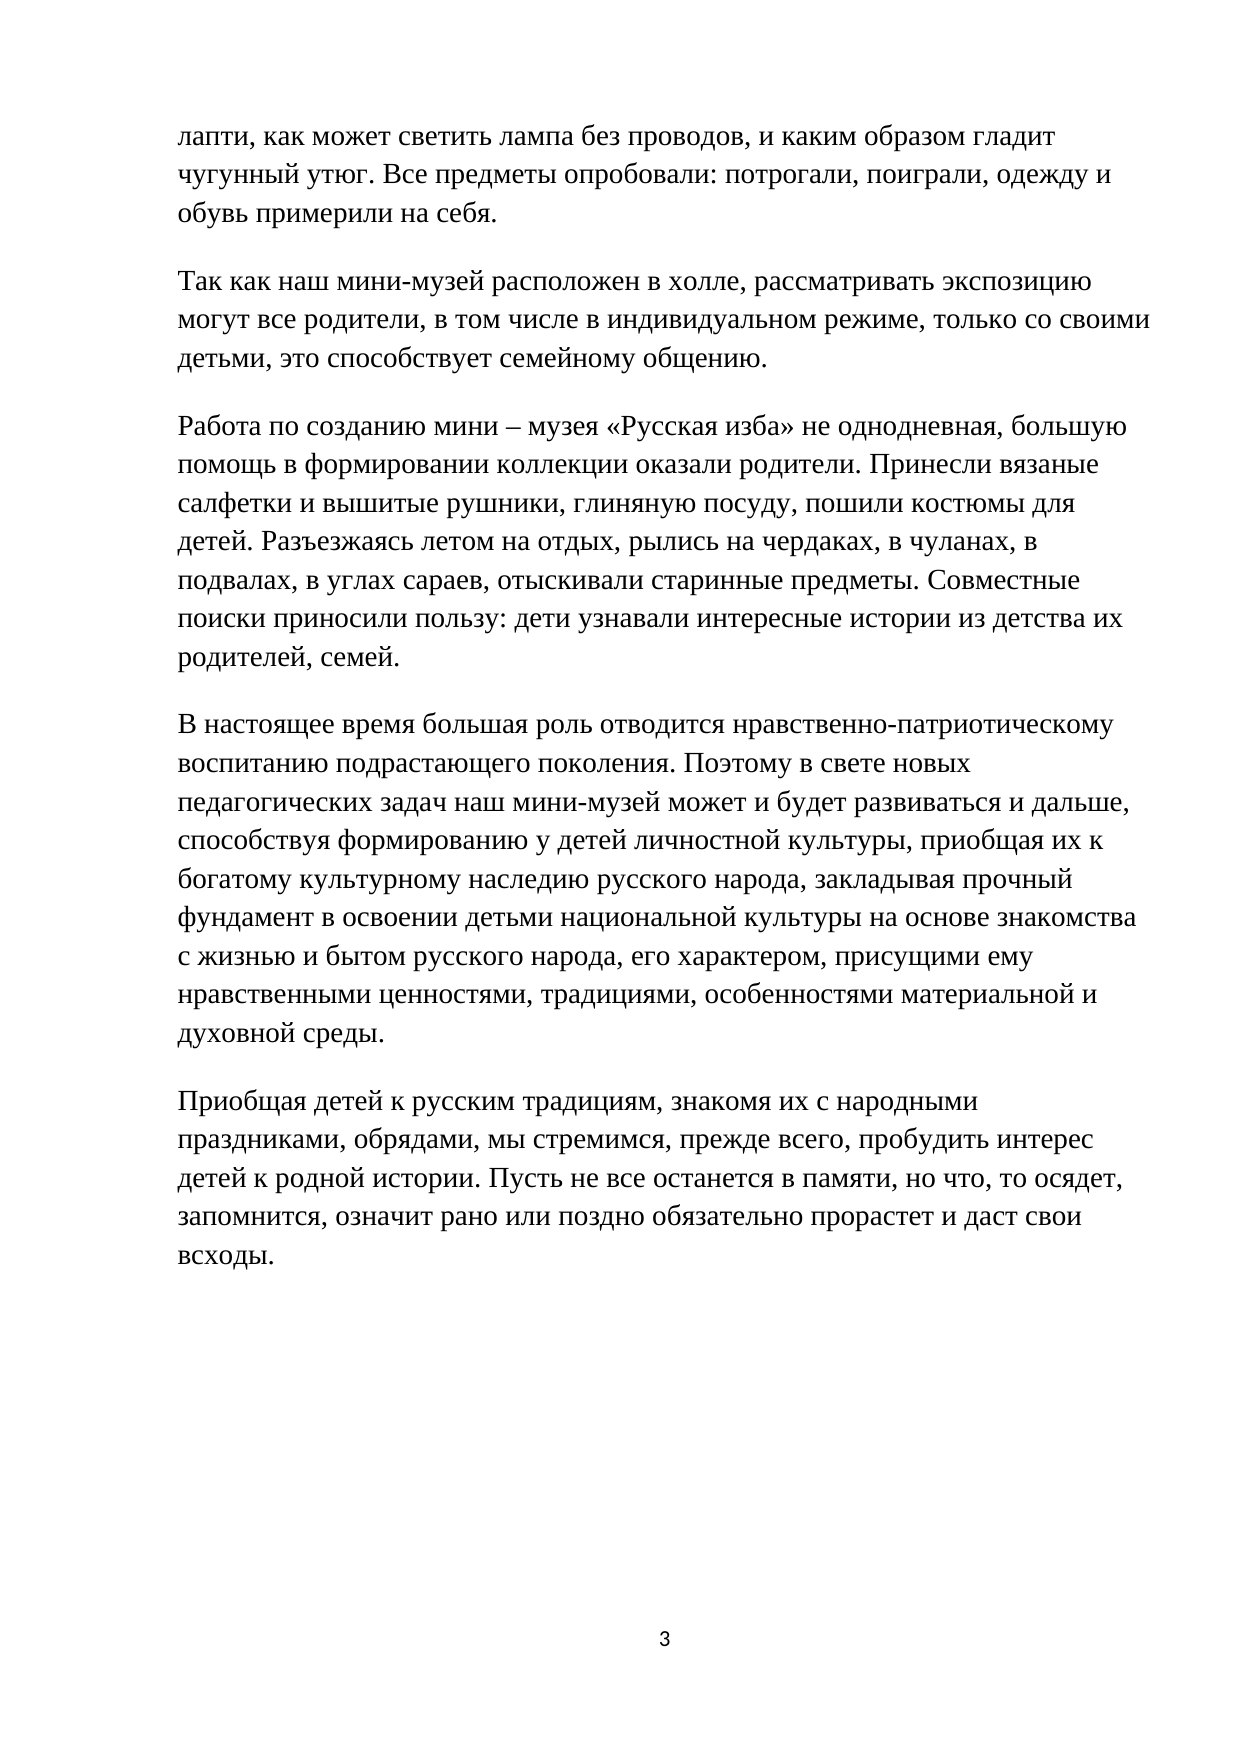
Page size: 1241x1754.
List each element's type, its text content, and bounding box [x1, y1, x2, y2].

text В настоящее время большая роль отводится нравственно-патриотическому воспитанию подрастающего поколения. Поэтому в свете новых педагогических задач наш мини-музей может и будет развиваться и дальше, способствуя формированию у детей личностной культуры, приобщая их к богатому культурному наследию русского народа, закладывая прочный фундамент в освоении детьми национальной культуры на основе знакомства с жизнью и бытом русского народа, его характером, присущими ему нравственными ценностями, традициями, особенностями материальной и духовной среды. [177, 707, 1152, 1048]
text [177, 118, 1152, 229]
text Так как наш мини-музей расположен в холле, рассматривать экспозицию могут все родители, в том числе в индивидуальном режиме, только со своими детьми, это способствует семейному общению. [177, 263, 1152, 373]
text Работа по созданию мини – музея «Русская изба» не однодневная, большую помощь в формировании коллекции оказали родители. Принесли вязаные салфетки и вышитые рушники, глиняную посуду, пошили костюмы для детей. Разъезжаясь летом на отдых, рылись на чердаках, в чуланах, в подвалах, в углах сараев, отыскивали старинные предметы. Совместные поиски приносили пользу: дети узнавали интересные истории из детства их родителей, семей. [177, 408, 1152, 672]
text Приобщая детей к русским традициям, знакомя их с народными праздниками, обрядами, мы стремимся, прежде всего, пробудить интерес детей к родной истории. Пусть не все останется в памяти, но что, то осядет, запомнится, означит рано или поздно обязательно прорастет и даст свои всходы. [177, 1083, 1152, 1270]
